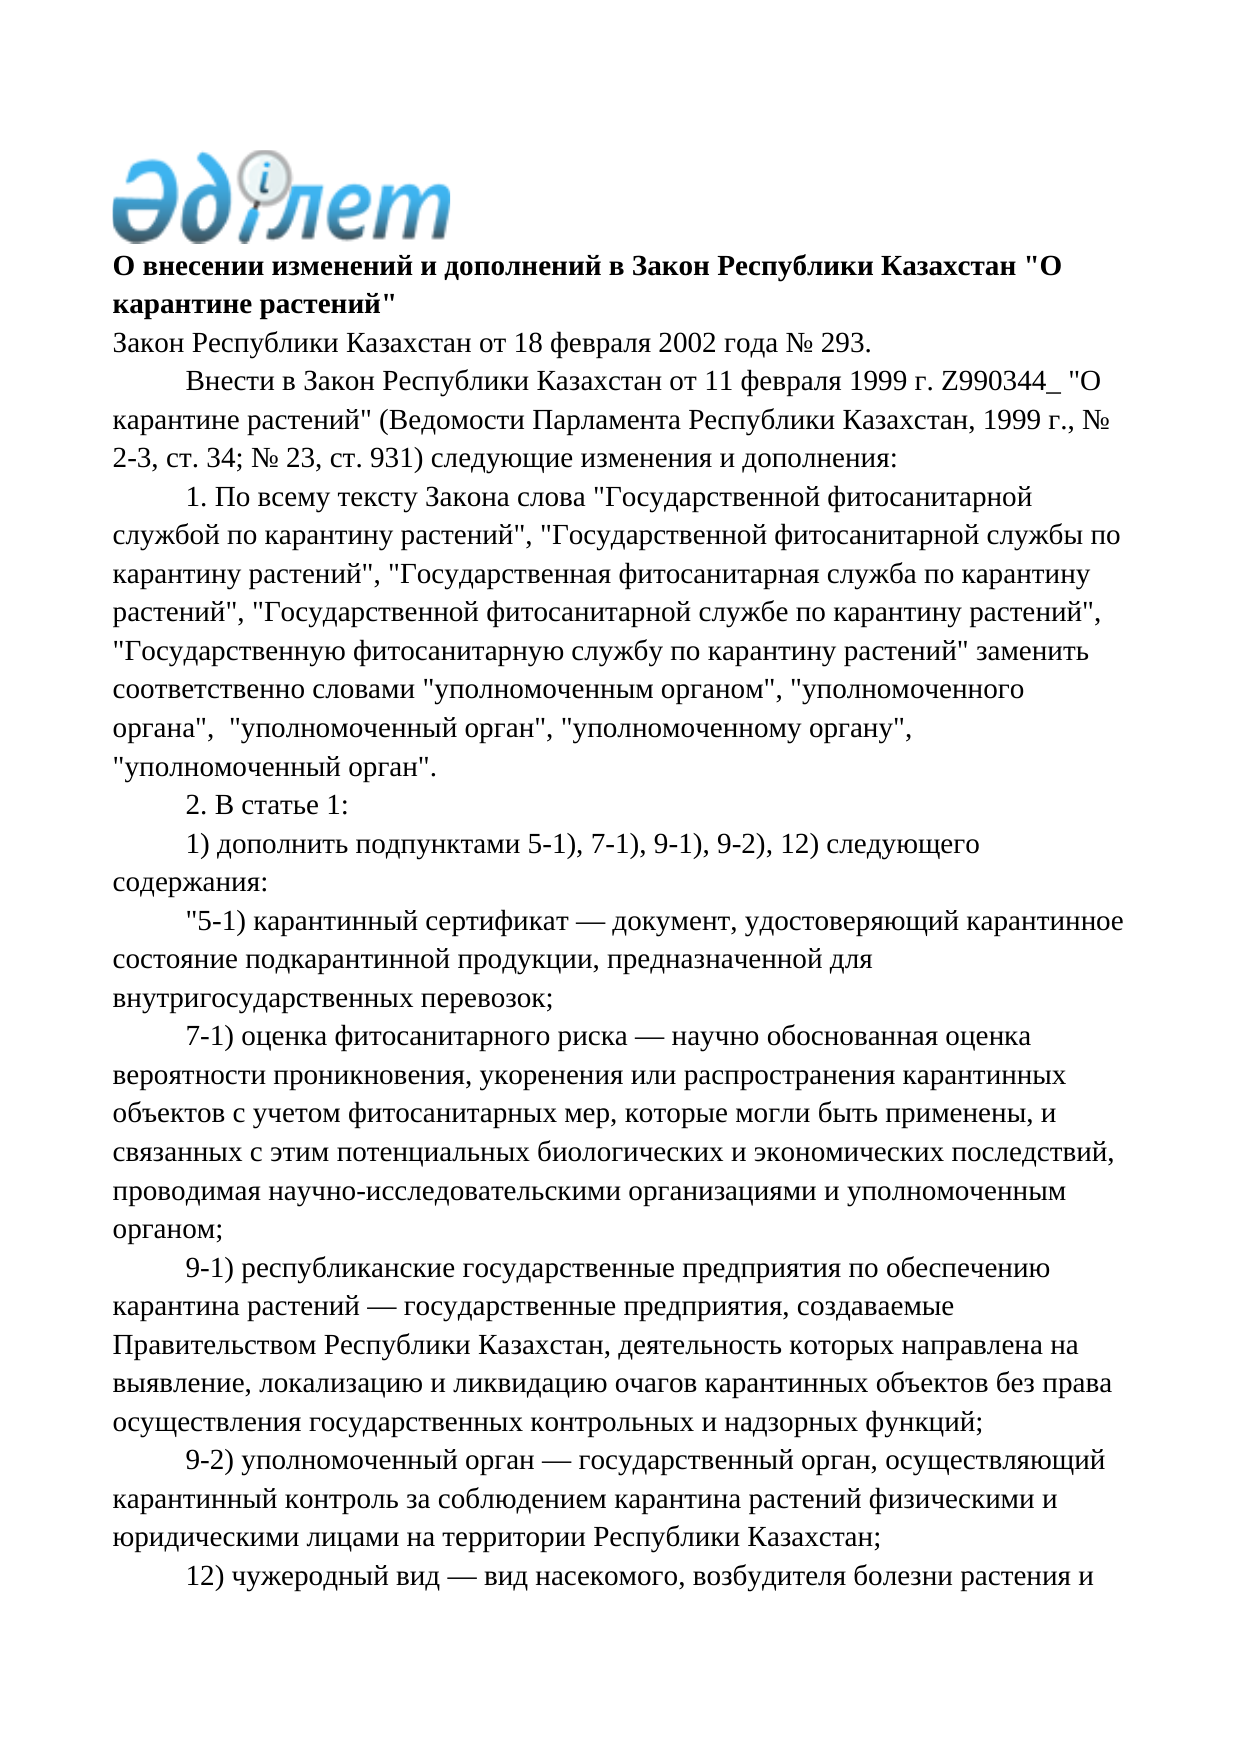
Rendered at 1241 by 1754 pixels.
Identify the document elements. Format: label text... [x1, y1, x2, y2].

text Закон Республики Казахстан от 18 февраля 2002 года № 293. [112, 325, 1128, 358]
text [112, 363, 1128, 1592]
picture [112, 150, 451, 244]
text О внесении изменений и дополнений в Закон Республики Казахстан "О карантине растений" [112, 248, 1128, 320]
